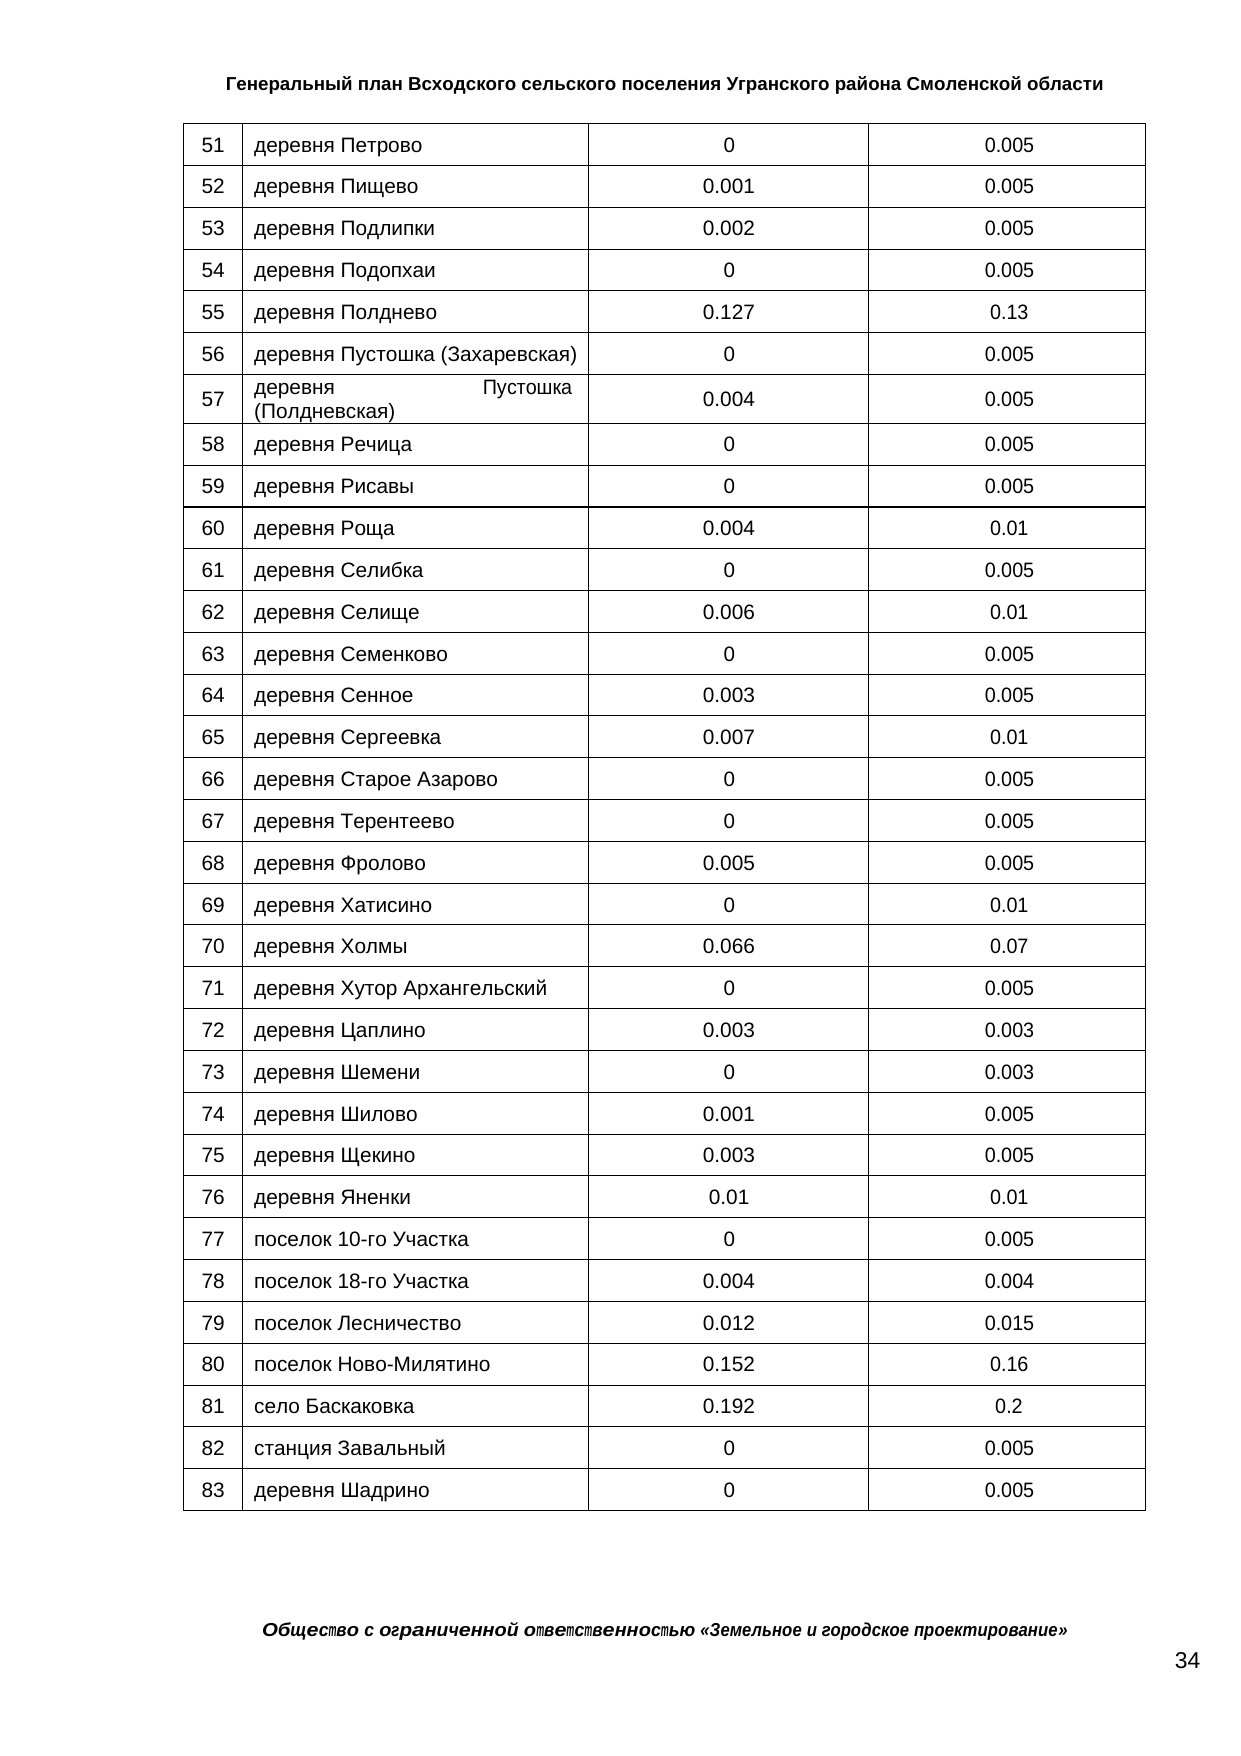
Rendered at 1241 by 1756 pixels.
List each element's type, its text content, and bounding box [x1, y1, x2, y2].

table_cell деревня Сергеевка [243, 716, 588, 757]
table_cell 0.005 [869, 333, 1145, 374]
table_cell 0 [589, 250, 868, 290]
table_cell 0.01 [869, 716, 1145, 757]
table_cell 71 [184, 967, 242, 1008]
table_cell 0.015 [869, 1302, 1145, 1343]
table_cell деревня Фролово [243, 842, 588, 883]
table_cell 77 [184, 1218, 242, 1259]
table_cell 82 [184, 1427, 242, 1468]
table_cell 83 [184, 1469, 242, 1510]
table_cell 0.066 [589, 925, 868, 966]
table_cell деревня Селибка [243, 549, 588, 590]
table_cell 0 [589, 633, 868, 673]
table_cell деревня Хутор Архангельский [243, 967, 588, 1008]
table_cell 0.005 [869, 1427, 1145, 1468]
table_cell 0.003 [869, 1009, 1145, 1050]
table_cell 68 [184, 842, 242, 883]
table_cell 0.003 [869, 1051, 1145, 1092]
table_cell 54 [184, 250, 242, 290]
table_cell деревня Семенково [243, 633, 588, 673]
table_cell 0.16 [869, 1344, 1145, 1384]
table_cell поселок Ново-Милятино [243, 1344, 588, 1384]
table_cell 76 [184, 1176, 242, 1217]
table_cell 73 [184, 1051, 242, 1092]
table_cell 0.002 [589, 208, 868, 248]
table_cell 80 [184, 1344, 242, 1384]
table_cell 53 [184, 208, 242, 248]
table_cell 66 [184, 758, 242, 799]
table_cell 0.003 [589, 1135, 868, 1175]
table_cell 57 [184, 375, 242, 423]
table_cell 0.127 [589, 291, 868, 332]
table_cell 0 [589, 466, 868, 506]
table_header 0.005 [869, 124, 1145, 164]
table_cell деревня Терентеево [243, 800, 588, 841]
table_cell 0.005 [869, 166, 1145, 207]
table_cell деревня Сенное [243, 675, 588, 715]
table_cell деревня Хатисино [243, 884, 588, 924]
table_cell 0.004 [589, 508, 868, 548]
table_cell 64 [184, 675, 242, 715]
table_cell 0.012 [589, 1302, 868, 1343]
table_cell деревня Подлипки [243, 208, 588, 248]
table_cell поселок 18-го Участка [243, 1260, 588, 1301]
table_cell 0 [589, 1469, 868, 1510]
table_cell 70 [184, 925, 242, 966]
table_cell 0.01 [869, 508, 1145, 548]
table_cell деревня Щекино [243, 1135, 588, 1175]
table_cell 74 [184, 1093, 242, 1133]
table_cell 0.004 [869, 1260, 1145, 1301]
table_cell деревня Рисавы [243, 466, 588, 506]
table_cell 0.001 [589, 166, 868, 207]
table_cell 0.01 [869, 884, 1145, 924]
table_cell деревня Шадрино [243, 1469, 588, 1510]
table_cell станция Завальный [243, 1427, 588, 1468]
table_cell 75 [184, 1135, 242, 1175]
table_cell 0.005 [869, 1093, 1145, 1133]
table_cell 0.005 [869, 967, 1145, 1008]
table_cell деревня Роща [243, 508, 588, 548]
table_cell 55 [184, 291, 242, 332]
table_cell 0.007 [589, 716, 868, 757]
table_header деревня Петрово [243, 124, 588, 164]
table_cell 0.2 [869, 1386, 1145, 1426]
table_cell 0.01 [589, 1176, 868, 1217]
table_cell 0.003 [589, 675, 868, 715]
table_cell деревня Старое Азарово [243, 758, 588, 799]
table_cell 0 [589, 424, 868, 464]
table_cell 0.13 [869, 291, 1145, 332]
table_cell 0.005 [869, 842, 1145, 883]
table_cell деревня Пустошка (Полдневская) [243, 375, 588, 423]
table_cell 0 [589, 884, 868, 924]
table_cell 0.005 [869, 758, 1145, 799]
table_cell село Баскаковка [243, 1386, 588, 1426]
table_cell 0.192 [589, 1386, 868, 1426]
table_cell 65 [184, 716, 242, 757]
table_cell 0 [589, 800, 868, 841]
table_header 51 [184, 124, 242, 164]
table_cell деревня Пустошка (Захаревская) [243, 333, 588, 374]
table_cell деревня Холмы [243, 925, 588, 966]
table_cell 0 [589, 1051, 868, 1092]
table_cell 79 [184, 1302, 242, 1343]
table_cell 81 [184, 1386, 242, 1426]
table_cell 78 [184, 1260, 242, 1301]
table_cell 63 [184, 633, 242, 673]
table_cell 0.005 [869, 250, 1145, 290]
table_cell 72 [184, 1009, 242, 1050]
table_cell 0.005 [869, 675, 1145, 715]
table_cell 69 [184, 884, 242, 924]
table_cell 0.005 [869, 1218, 1145, 1259]
table_cell 0.006 [589, 591, 868, 632]
table_cell деревня Цаплино [243, 1009, 588, 1050]
table_cell 0.005 [869, 424, 1145, 464]
table_cell 0.005 [589, 842, 868, 883]
table_cell 0 [589, 967, 868, 1008]
table_cell 0.01 [869, 1176, 1145, 1217]
table_cell поселок 10-го Участка [243, 1218, 588, 1259]
table_cell 0 [589, 549, 868, 590]
table_cell 0.07 [869, 925, 1145, 966]
table_cell 62 [184, 591, 242, 632]
table_cell 0.003 [589, 1009, 868, 1050]
table_cell 0.001 [589, 1093, 868, 1133]
table_cell 52 [184, 166, 242, 207]
table_cell 0 [589, 333, 868, 374]
table_cell 0.152 [589, 1344, 868, 1384]
table_cell 60 [184, 508, 242, 548]
table_cell деревня Яненки [243, 1176, 588, 1217]
table_cell 67 [184, 800, 242, 841]
table_cell 0.005 [869, 208, 1145, 248]
table_cell деревня Селище [243, 591, 588, 632]
table_cell деревня Полднево [243, 291, 588, 332]
table_cell 0 [589, 1218, 868, 1259]
table_cell 0 [589, 758, 868, 799]
table_cell 0.005 [869, 375, 1145, 423]
table_cell 0.01 [869, 591, 1145, 632]
table_cell 0.005 [869, 633, 1145, 673]
table_cell деревня Шемени [243, 1051, 588, 1092]
table_cell деревня Пищево [243, 166, 588, 207]
table_cell 58 [184, 424, 242, 464]
table_cell 0.005 [869, 466, 1145, 506]
table_cell 0.005 [869, 1469, 1145, 1510]
table_cell 61 [184, 549, 242, 590]
table_cell 0.004 [589, 1260, 868, 1301]
table_cell 0 [589, 1427, 868, 1468]
table_cell 0.005 [869, 549, 1145, 590]
table_cell деревня Шилово [243, 1093, 588, 1133]
table_cell 0.005 [869, 800, 1145, 841]
table_header 0 [589, 124, 868, 164]
table_cell поселок Лесничество [243, 1302, 588, 1343]
table_cell деревня Речица [243, 424, 588, 464]
table_cell 56 [184, 333, 242, 374]
table_cell 59 [184, 466, 242, 506]
table_cell 0.004 [589, 375, 868, 423]
table_cell 0.005 [869, 1135, 1145, 1175]
table_cell деревня Подопхаи [243, 250, 588, 290]
